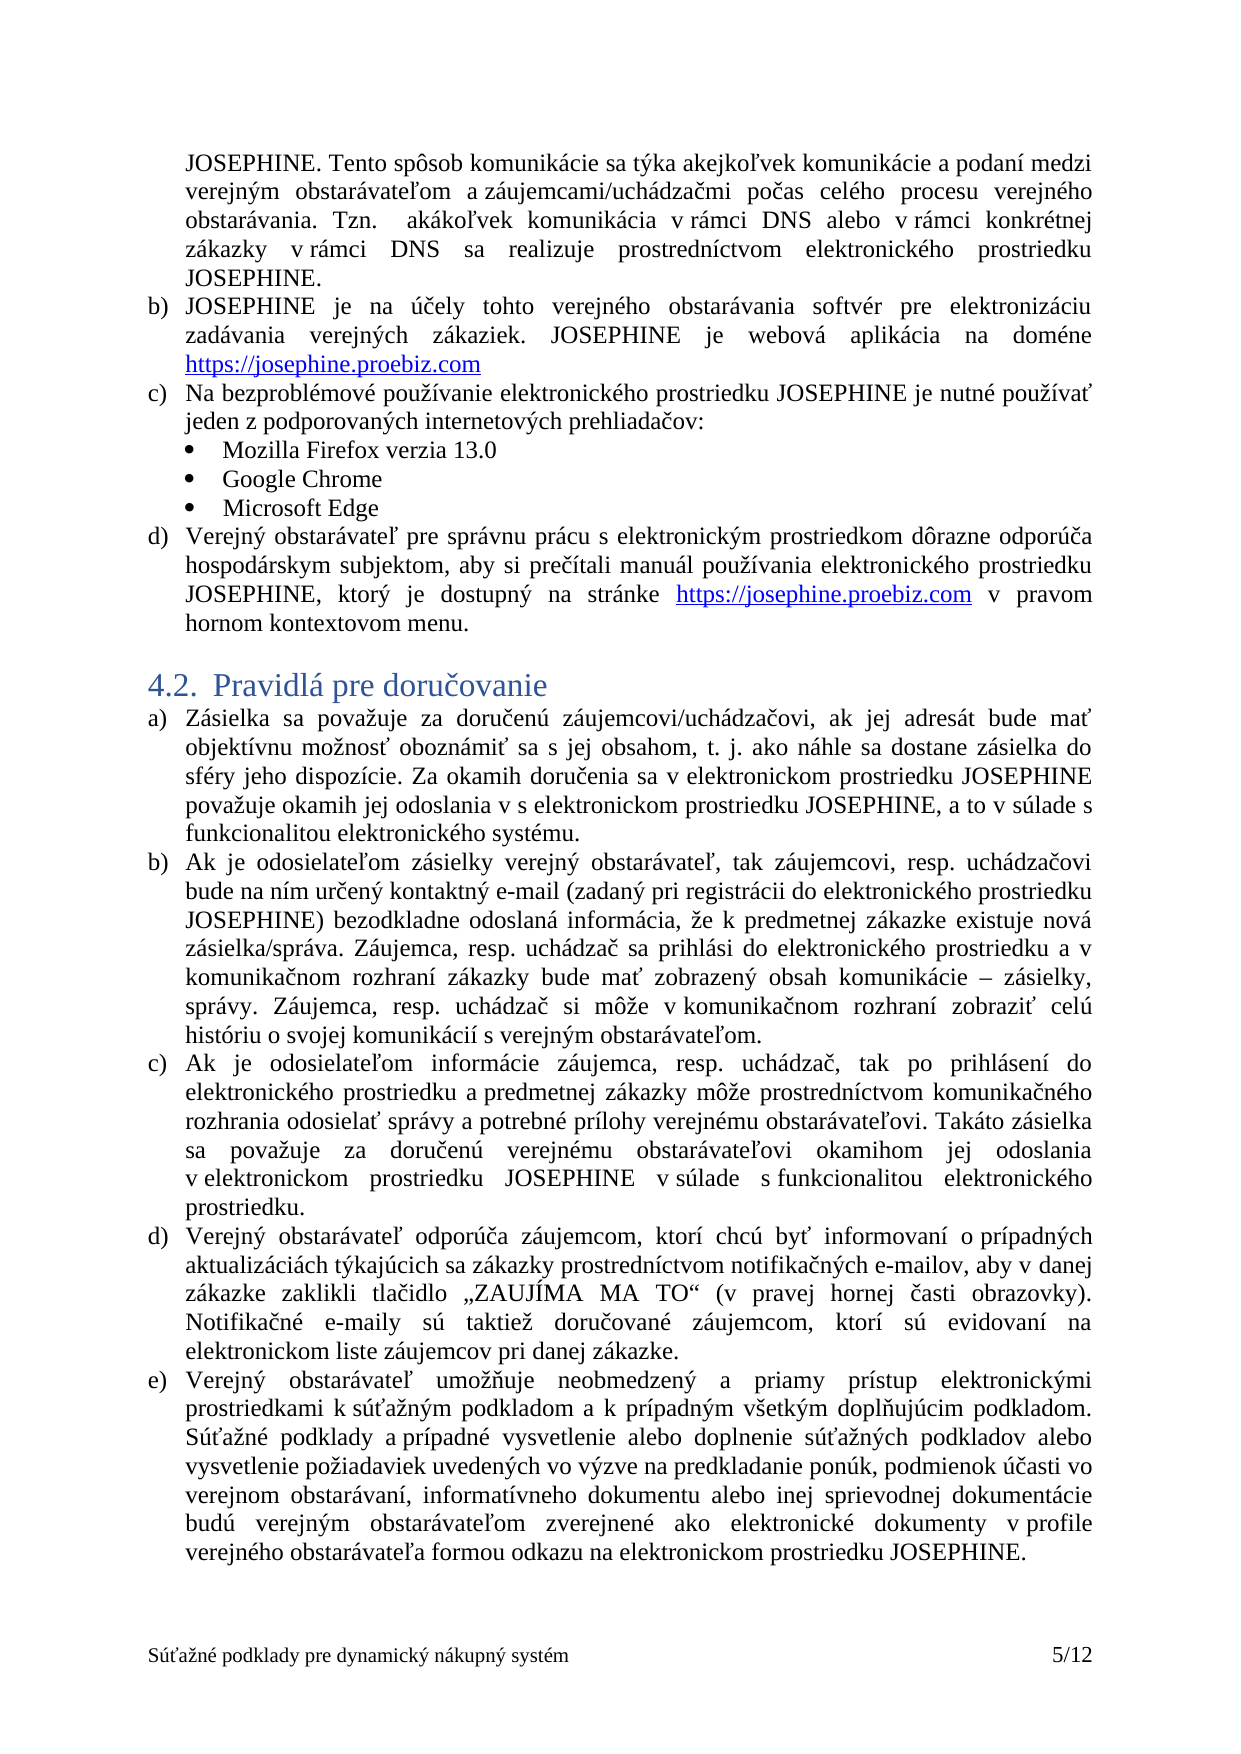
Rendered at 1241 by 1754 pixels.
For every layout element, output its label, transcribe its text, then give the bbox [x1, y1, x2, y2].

list Verejný obstarávateľ umožňuje neobmedzený a priamy prístup elektronickými prostriedkami k súťažným podkladom a k prípadným všetkým doplňujúcim podkladom. Súťažné podklady a prípadné vysvetlenie alebo doplnenie súťažných podkladov alebo vysvetlenie požiadaviek uvedených vo výzve na predkladanie ponúk, podmienok účasti vo verejnom obstarávaní, informatívneho dokumentu alebo inej sprievodnej dokumentácie budú verejným obstarávateľom zverejnené ako elektronické dokumenty v profile verejného obstarávateľa formou odkazu na elektronickom prostriedku JOSEPHINE. [148, 1365, 1093, 1566]
list JOSEPHINE je na účely tohto verejného obstarávania softvér pre elektronizáciu zadávania verejných zákaziek. JOSEPHINE je webová aplikácia na doméne https://josephine.proebiz.com [148, 291, 1093, 378]
list Na bezproblémové používanie elektronického prostriedku JOSEPHINE je nutné používať jeden z podporovaných internetových prehliadačov: [148, 378, 1093, 435]
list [148, 148, 1093, 291]
subtitle 4.2. Pravidlá pre doručovanie [148, 665, 1093, 703]
list Verejný obstarávateľ pre správnu prácu s elektronickým prostriedkom dôrazne odporúča hospodárskym subjektom, aby si prečítali manuál používania elektronického prostriedku JOSEPHINE, ktorý je dostupný na stránke https://josephine.proebiz.com v pravom hornom kontextovom menu. [148, 521, 1093, 636]
list Google Chrome [185, 464, 1093, 493]
list Microsoft Edge [185, 493, 1093, 521]
list Verejný obstarávateľ odporúča záujemcom, ktorí chcú byť informovaní o prípadných aktualizáciách týkajúcich sa zákazky prostredníctvom notifikačných e-mailov, aby v danej zákazke zaklikli tlačidlo „ZAUJÍMA MA TO“ (v pravej hornej časti obrazovky). Notifikačné e-maily sú taktiež doručované záujemcom, ktorí sú evidovaní na elektronickom liste záujemcov pri danej zákazke. [148, 1221, 1093, 1365]
list Mozilla Firefox verzia 13.0 [185, 435, 1093, 464]
list Ak je odosielateľom informácie záujemca, resp. uchádzač, tak po prihlásení do elektronického prostriedku a predmetnej zákazky môže prostredníctvom komunikačného rozhrania odosielať správy a potrebné prílohy verejnému obstarávateľovi. Takáto zásielka sa považuje za doručenú verejnému obstarávateľovi okamihom jej odoslania v elektronickom prostriedku JOSEPHINE v súlade s funkcionalitou elektronického prostriedku. [148, 1048, 1093, 1221]
list Zásielka sa považuje za doručenú záujemcovi/uchádzačovi, ak jej adresát bude mať objektívnu možnosť oboznámiť sa s jej obsahom, t. j. ako náhle sa dostane zásielka do sféry jeho dispozície. Za okamih doručenia sa v elektronickom prostriedku JOSEPHINE považuje okamih jej odoslania v s elektronickom prostriedku JOSEPHINE, a to v súlade s funkcionalitou elektronického systému. [148, 703, 1093, 847]
list Ak je odosielateľom zásielky verejný obstarávateľ, tak záujemcovi, resp. uchádzačovi bude na ním určený kontaktný e-mail (zadaný pri registrácii do elektronického prostriedku JOSEPHINE) bezodkladne odoslaná informácia, že k predmetnej zákazke existuje nová zásielka/správa. Záujemca, resp. uchádzač sa prihlási do elektronického prostriedku a v komunikačnom rozhraní zákazky bude mať zobrazený obsah komunikácie – zásielky, správy. Záujemca, resp. uchádzač si môže v komunikačnom rozhraní zobraziť celú históriu o svojej komunikácií s verejným obstarávateľom. [148, 847, 1093, 1048]
